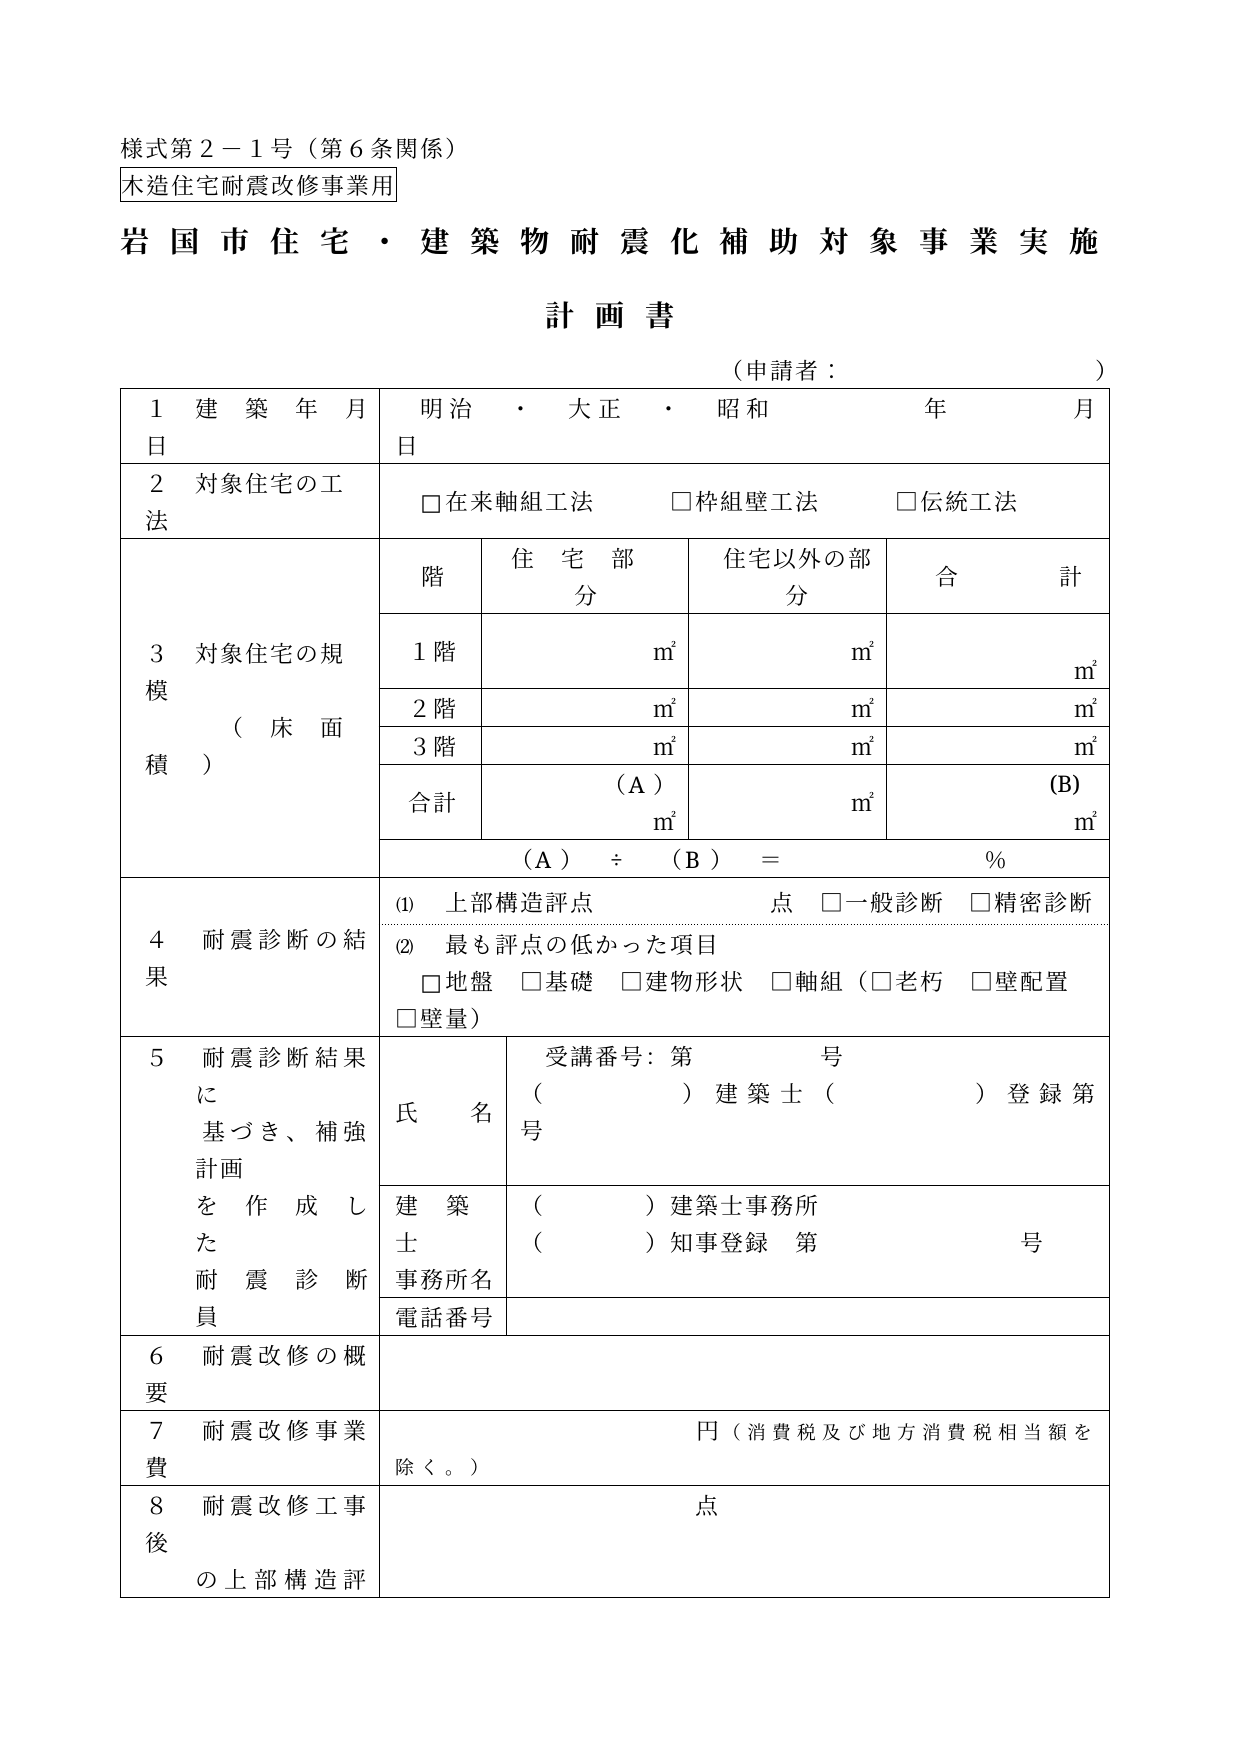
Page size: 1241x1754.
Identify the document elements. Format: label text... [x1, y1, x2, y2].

table_header 明治 ・ 大正 ・ 昭和 年 月 日 [380, 389, 1109, 463]
table_cell ６ 耐震改修の概要 [121, 1336, 379, 1410]
table_cell ４ 耐震診断の結果 [121, 878, 379, 1036]
table_cell ㎡ [887, 689, 1109, 726]
table_cell ８ 耐震改修工事後 の上部構造評点 [121, 1486, 379, 1597]
table_cell １階 [380, 614, 481, 688]
text （申請者： ） [120, 351, 1120, 388]
table_cell [380, 1336, 1109, 1410]
table_cell ５ 耐震診断結果に 基づき、補強計画 を作成した 耐震診断員 [121, 1037, 379, 1335]
table_cell ３ 対象住宅の規模 （床面積） [121, 539, 379, 877]
table_cell 円（消費税及び地方消費税相当額を除く。） [380, 1411, 1109, 1485]
table_cell 合計 [380, 765, 481, 839]
table_cell 階 [380, 539, 481, 613]
table_cell ２ 対象住宅の工法 [121, 464, 379, 538]
table_cell ㎡ [689, 614, 886, 688]
table_cell ７ 耐震改修事業費 [121, 1411, 379, 1485]
text 木造住宅耐震改修事業用 [120, 166, 1120, 203]
table_cell [507, 1298, 1109, 1335]
table_header １ 建築年月日 [121, 389, 379, 463]
text 岩国市住宅・建築物耐震化補助対象事業実施計画書 [120, 203, 1120, 351]
table_cell 氏 名 [380, 1037, 506, 1185]
table_cell ⑴ 上部構造評点 点 □一般診断 □精密診断 [380, 878, 1109, 924]
table_cell ㎡ [689, 689, 886, 726]
table_cell ３階 [380, 727, 481, 764]
table_cell ㎡ [689, 727, 886, 764]
table_cell 住宅以外の部分 [689, 539, 886, 613]
table_cell ㎡ [887, 727, 1109, 764]
table_cell 電話番号 [380, 1298, 506, 1335]
table_cell □在来軸組工法 □枠組壁工法 □伝統工法 [380, 464, 1109, 538]
text 様式第２－１号（第６条関係） [120, 129, 1120, 166]
table_cell 建築士 事務所名 [380, 1186, 506, 1297]
table_cell ２階 [380, 689, 481, 726]
table_cell （A） ㎡ [482, 765, 688, 839]
table_cell 点 [380, 1486, 1109, 1597]
table_cell ⑵ 最も評点の低かった項目 □地盤 □基礎 □建物形状 □軸組（□老朽 □壁配置 □壁量） [380, 924, 1109, 1036]
table_cell ㎡ [689, 765, 886, 839]
table_cell （ ）建築士事務所 （ ）知事登録 第 号 [507, 1186, 1109, 1297]
table_cell 受講番号：第 号 （ ）建築士（ ）登録第 号 [507, 1037, 1109, 1185]
table_cell 住宅部分 [482, 539, 688, 613]
table_cell ㎡ [482, 614, 688, 688]
table_cell ㎡ [887, 614, 1109, 688]
table_cell ㎡ [482, 689, 688, 726]
table_cell 合計 [887, 539, 1109, 613]
table_cell (B) ㎡ [887, 765, 1109, 839]
table_cell （A） ÷ （B） ＝ ％ [380, 840, 1109, 877]
table_cell ㎡ [482, 727, 688, 764]
